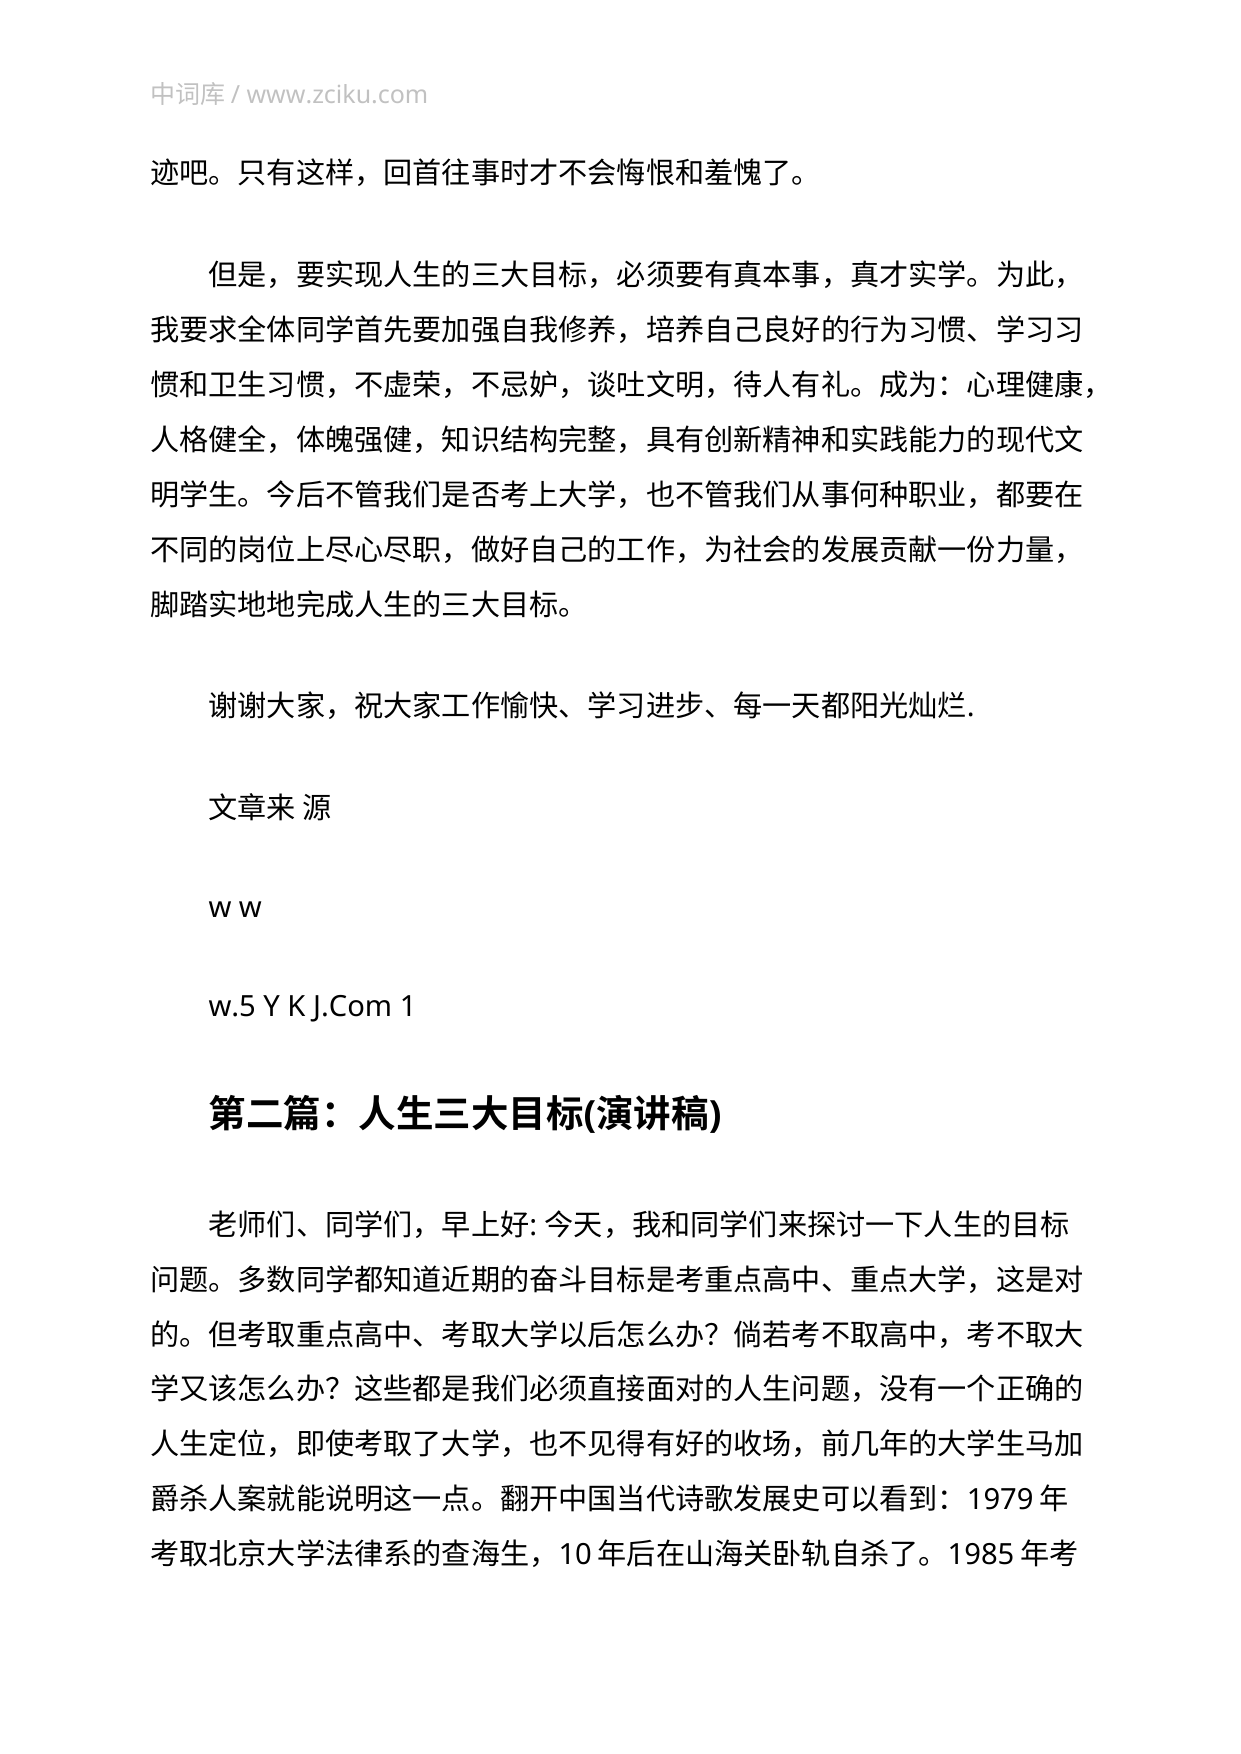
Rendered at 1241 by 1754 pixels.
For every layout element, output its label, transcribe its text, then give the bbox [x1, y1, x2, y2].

text 文章来 源 [150, 785, 1090, 827]
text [150, 1201, 1090, 1573]
text w w [150, 887, 1090, 926]
text 谢谢大家，祝大家工作愉快、学习进步、每一天都阳光灿烂. [150, 683, 1090, 725]
text w.5 Y K J.Com 1 [150, 985, 1090, 1025]
text 但是，要实现人生的三大目标，必须要有真本事，真才实学。为此，我要求全体同学首先要加强自我修养，培养自己良好的行为习惯、学习习惯和卫生习惯，不虚荣，不忌妒，谈吐文明，待人有礼。成为：心理健康，人格健全，体魄强健，知识结构完整，具有创新精神和实践能力的现代文明学生。今后不管我们是否考上大学，也不管我们从事何种职业，都要在不同的岗位上尽心尽职，做好自己的工作，为社会的发展贡献一份力量，脚踏实地地完成人生的三大目标。 [150, 252, 1090, 623]
text 第二篇：人生三大目标(演讲稿) [150, 1083, 1090, 1138]
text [150, 150, 1090, 192]
